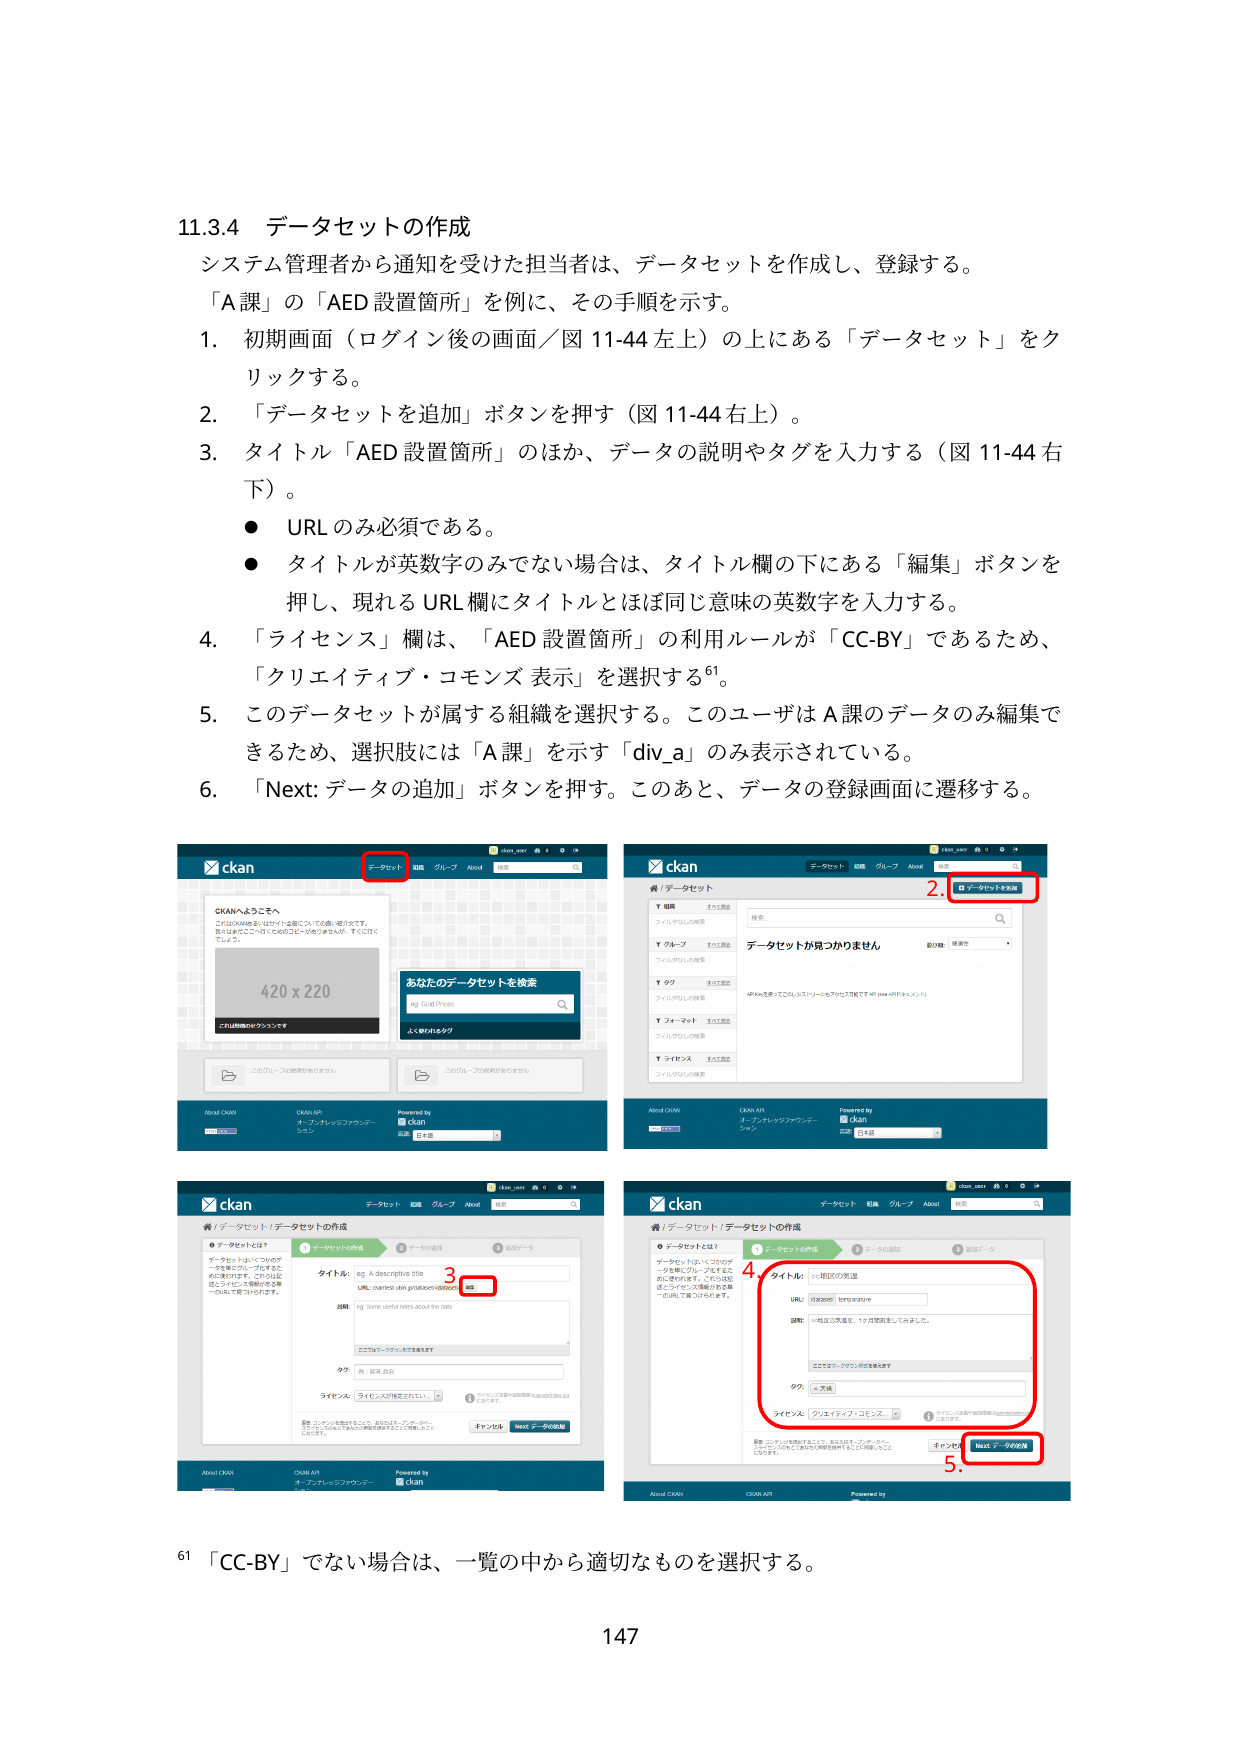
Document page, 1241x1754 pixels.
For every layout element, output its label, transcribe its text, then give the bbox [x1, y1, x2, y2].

table_header [613, 844, 1074, 1182]
table_cell [166, 1182, 612, 1519]
list 「Next: データの追加」ボタンを押す。このあと、データの登録画面に遷移する。 [199, 769, 1063, 807]
list 「ライセンス」欄は、「AED設置箇所」の利用ルールが「CC-BY」であるため、「クリエイティブ・コモンズ 表示」を選択する。 [199, 619, 1063, 694]
list URLのみ必須である。 [243, 507, 1063, 544]
text システム管理者から通知を受けた担当者は、データセットを作成し、登録する。 [177, 244, 1063, 282]
list タイトルが英数字のみでない場合は、タイトル欄の下にある「編集」ボタンを押し、現れるURL欄にタイトルとほぼ同じ意味の英数字を入力する。 [243, 544, 1063, 619]
table_header [166, 844, 612, 1182]
subtitle データセットの作成 [177, 207, 1063, 244]
text 「A課」の「AED設置箇所」を例に、その手順を示す。 [177, 282, 1063, 319]
list このデータセットが属する組織を選択する。このユーザはA課のデータのみ編集できるため、選択肢には「A課」を示す「div_a」のみ表示されている。 [199, 694, 1063, 769]
table_cell [613, 1182, 1074, 1519]
